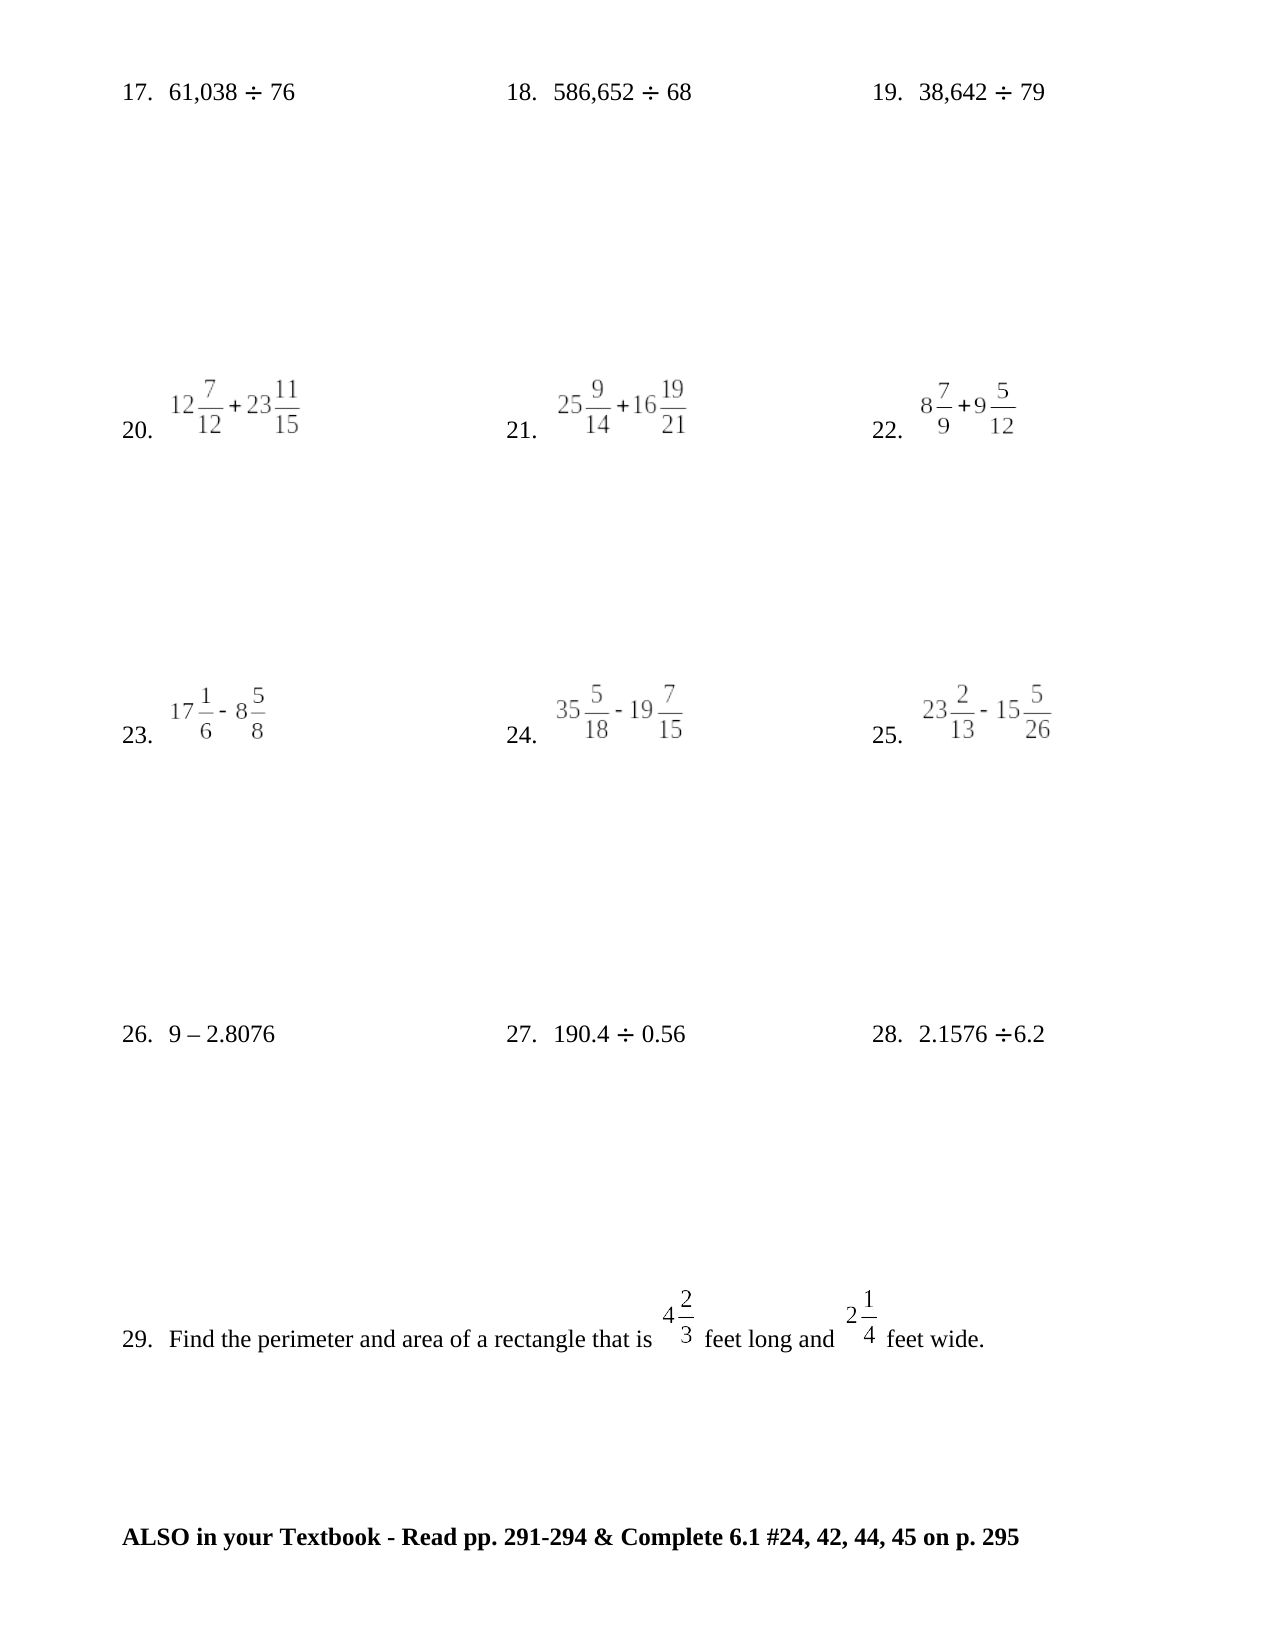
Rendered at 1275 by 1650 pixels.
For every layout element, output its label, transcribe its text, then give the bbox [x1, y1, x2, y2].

text 20. 21. 22. [122, 374, 1219, 444]
text 17. 61,038 ÷ 76 18. 586,652 ÷ 68 19. 38,642 ÷ 79 [122, 76, 1219, 106]
text 29. Find the perimeter and area of a rectangle that is feet long and feet wide. [122, 1283, 1219, 1353]
text 26. 9 – 2.8076 27. 190.4 ÷ 0.56 28. 2.1576 ÷6.2 [122, 1017, 1219, 1047]
text ALSO in your Textbook - Read pp. 291-294 & Complete 6.1 #24, 42, 44, 45 on p. 295 [122, 1522, 1219, 1551]
text 23. 24. 25. [122, 679, 1219, 749]
